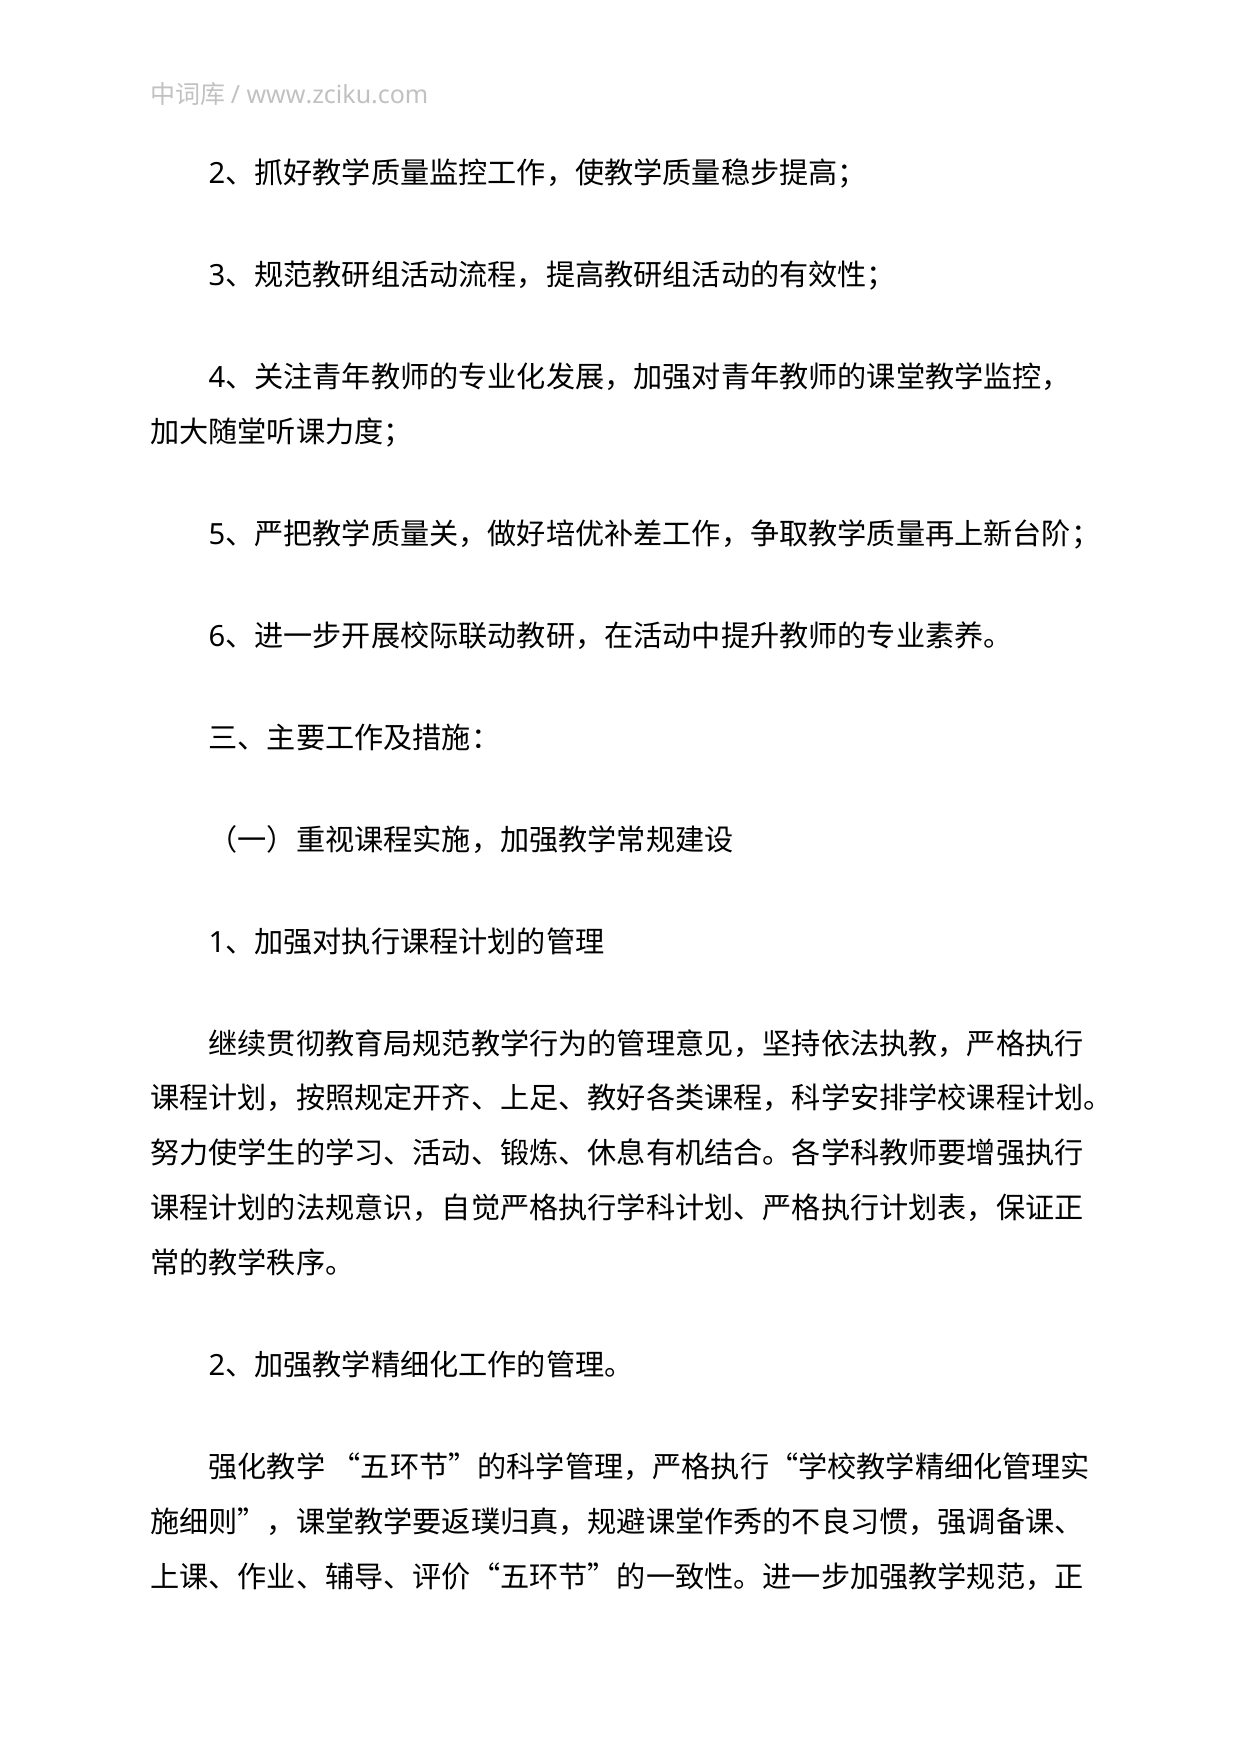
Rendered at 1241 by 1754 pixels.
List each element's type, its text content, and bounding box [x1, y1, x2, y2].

text 4、关注青年教师的专业化发展，加强对青年教师的课堂教学监控，加大随堂听课力度； [150, 354, 1090, 451]
text 2、加强教学精细化工作的管理。 [150, 1342, 1090, 1384]
text 6、进一步开展校际联动教研，在活动中提升教师的专业素养。 [150, 613, 1090, 655]
text 5、严把教学质量关，做好培优补差工作，争取教学质量再上新台阶； [150, 511, 1090, 553]
text 3、规范教研组活动流程，提高教研组活动的有效性； [150, 252, 1090, 294]
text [150, 1443, 1090, 1596]
text 继续贯彻教育局规范教学行为的管理意见，坚持依法执教，严格执行课程计划，按照规定开齐、上足、教好各类课程，科学安排学校课程计划。努力使学生的学习、活动、锻炼、休息有机结合。各学科教师要增强执行课程计划的法规意识，自觉严格执行学科计划、严格执行计划表，保证正常的教学秩序。 [150, 1020, 1090, 1282]
text 三、主要工作及措施： [150, 715, 1090, 757]
text （一）重视课程实施，加强教学常规建设 [150, 816, 1090, 859]
text 2、抓好教学质量监控工作，使教学质量稳步提高； [150, 150, 1090, 192]
text 1、加强对执行课程计划的管理 [150, 918, 1090, 961]
